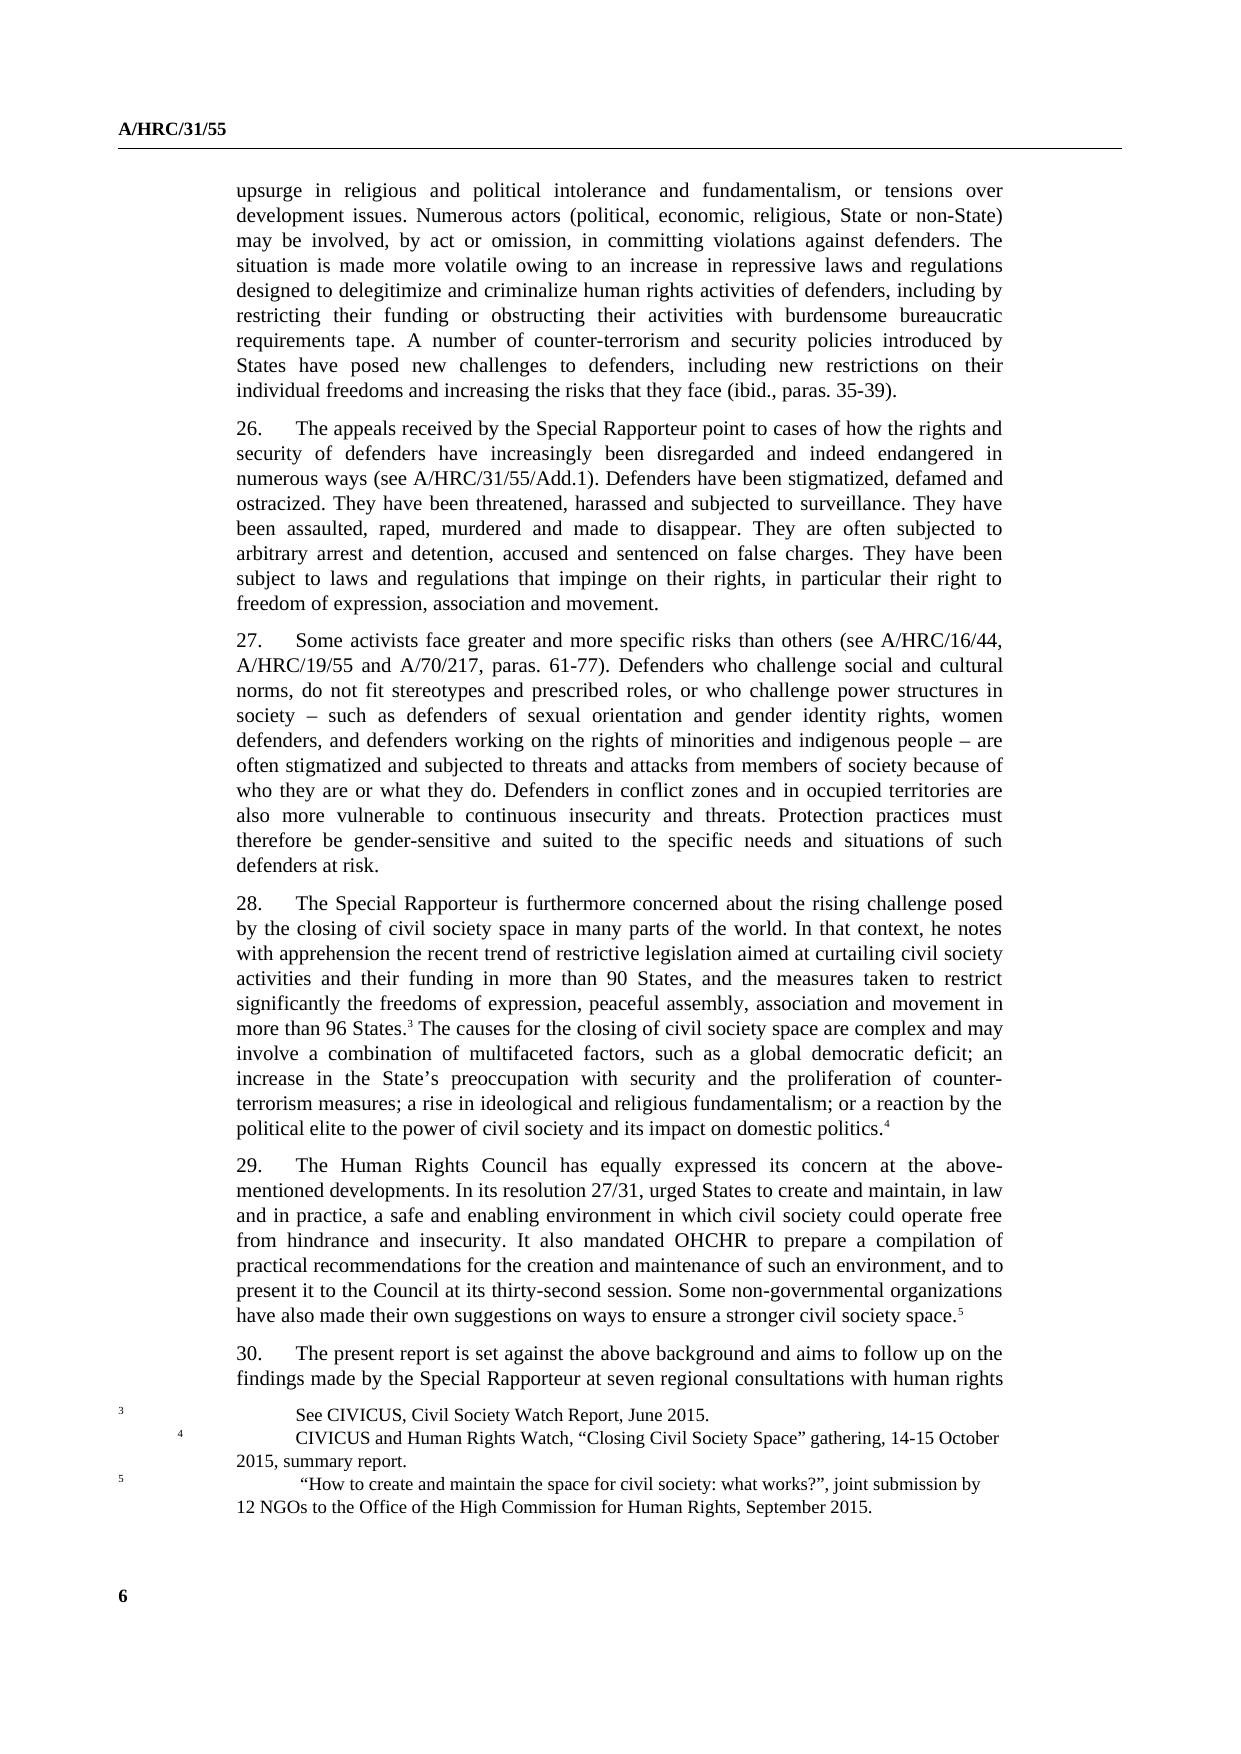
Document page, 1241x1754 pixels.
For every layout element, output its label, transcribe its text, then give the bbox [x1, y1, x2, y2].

text 28. The Special Rapporteur is furthermore concerned about the rising challenge posed by the closing of civil society space in many parts of the world. In that context, he notes with apprehension the recent trend of restrictive legislation aimed at curtailing civil society activities and their funding in more than 90 States, and the measures taken to restrict significantly the freedoms of expression, peaceful assembly, association and movement in more than 96 States. The causes for the closing of civil society space are complex and may involve a combination of multifaceted factors, such as a global democratic deficit; an increase in the State’s preoccupation with security and the proliferation of counter-terrorism measures; a rise in ideological and religious fundamentalism; or a reaction by the political elite to the power of civil society and its impact on domestic politics. [236, 890, 1004, 1140]
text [236, 177, 1004, 402]
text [236, 1340, 1004, 1390]
text 29. The Human Rights Council has equally expressed its concern at the above-mentioned developments. In its resolution 27/31, urged States to create and maintain, in law and in practice, a safe and enabling environment in which civil society could operate free from hindrance and insecurity. It also mandated OHCHR to prepare a compilation of practical recommendations for the creation and maintenance of such an environment, and to present it to the Council at its thirty-second session. Some non-governmental organizations have also made their own suggestions on ways to ensure a stronger civil society space. [236, 1152, 1004, 1327]
text 26. The appeals received by the Special Rapporteur point to cases of how the rights and security of defenders have increasingly been disregarded and indeed endangered in numerous ways (see A/HRC/31/55/Add.1). Defenders have been stigmatized, defamed and ostracized. They have been threatened, harassed and subjected to surveillance. They have been assaulted, raped, murdered and made to disappear. They are often subjected to arbitrary arrest and detention, accused and sentenced on false charges. They have been subject to laws and regulations that impinge on their rights, in particular their right to freedom of expression, association and movement. [236, 415, 1004, 615]
text 27. Some activists face greater and more specific risks than others (see A/HRC/16/44, A/HRC/19/55 and A/70/217, paras. 61-77). Defenders who challenge social and cultural norms, do not fit stereotypes and prescribed roles, or who challenge power structures in society – such as defenders of sexual orientation and gender identity rights, women defenders, and defenders working on the rights of minorities and indigenous people – are often stigmatized and subjected to threats and attacks from members of society because of who they are or what they do. Defenders in conflict zones and in occupied territories are also more vulnerable to continuous insecurity and threats. Protection practices must therefore be gender-sensitive and suited to the specific needs and situations of such defenders at risk. [236, 627, 1004, 877]
